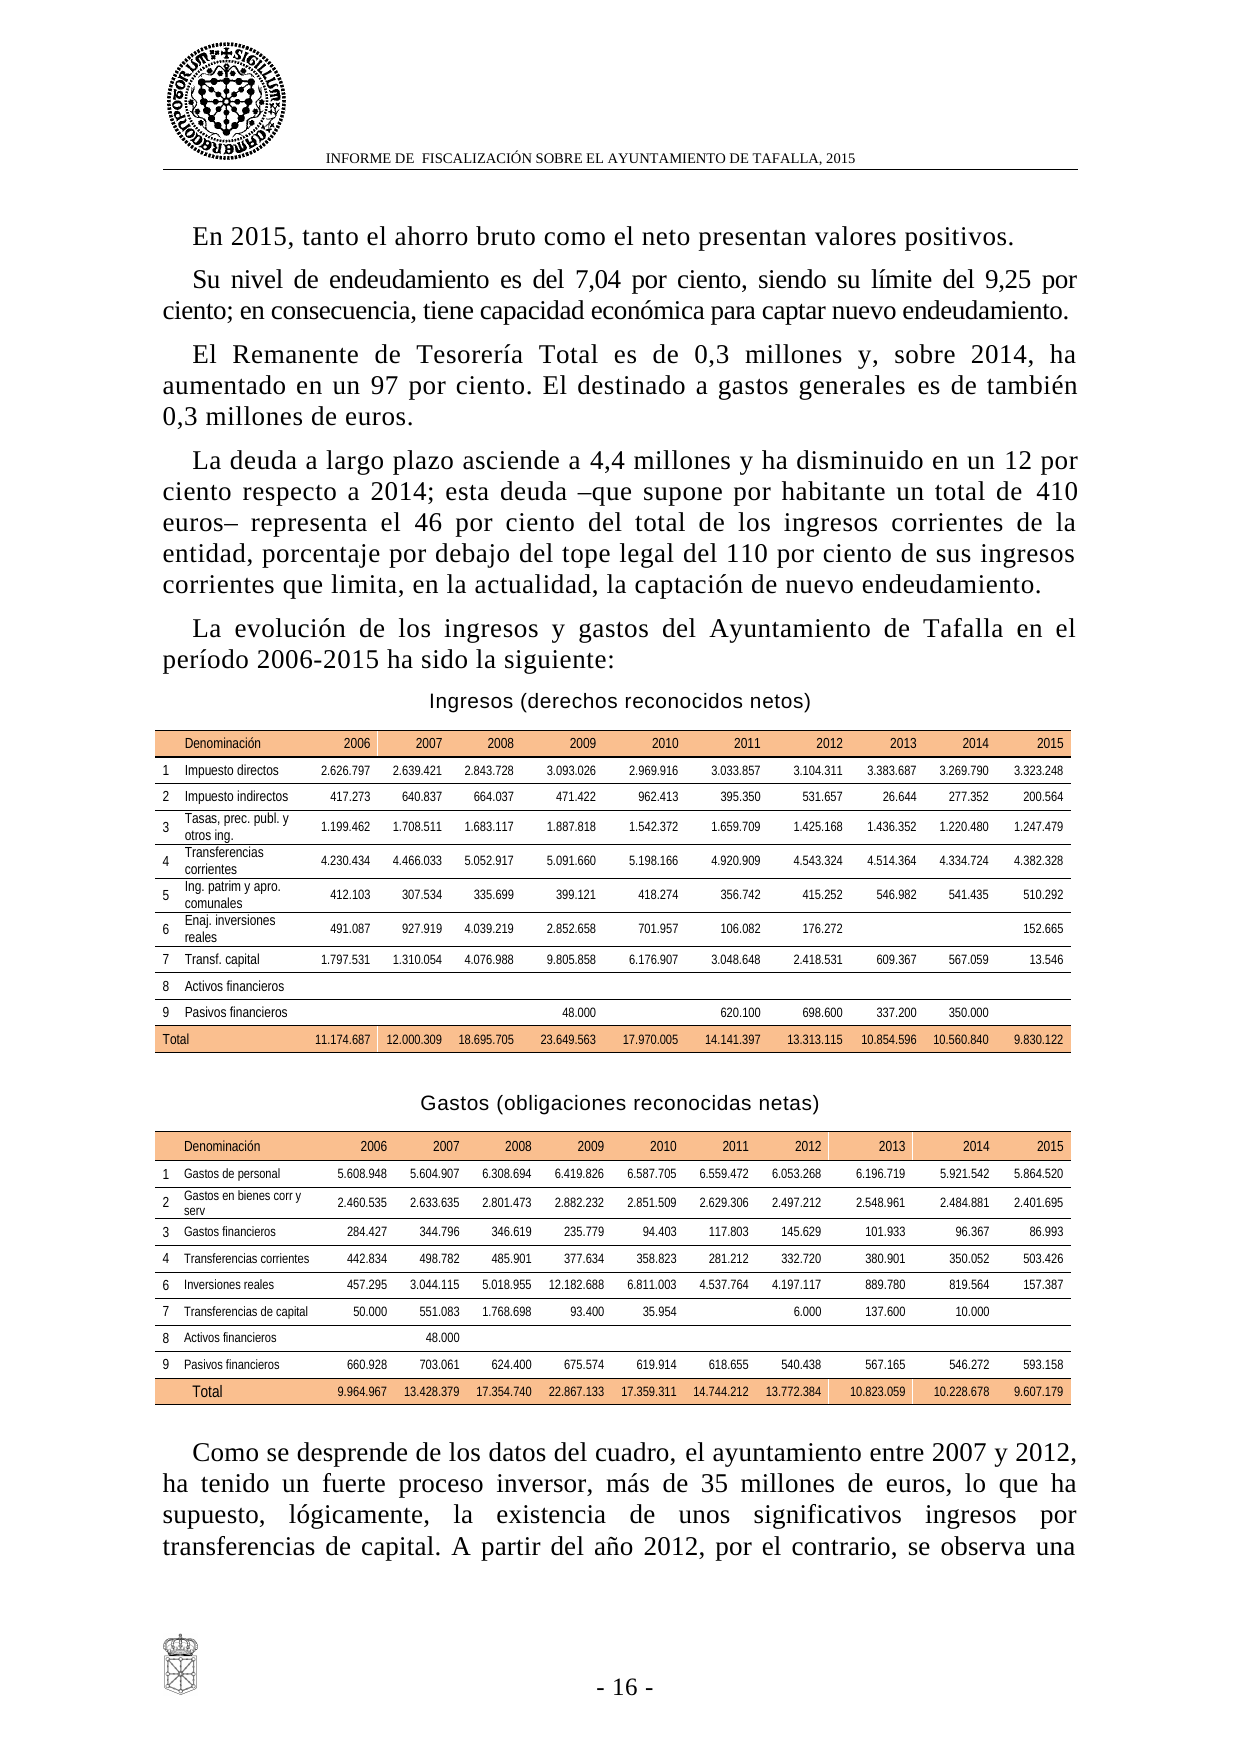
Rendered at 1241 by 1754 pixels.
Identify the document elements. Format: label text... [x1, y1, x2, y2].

table_cell [686, 973, 768, 999]
table_cell 6.053.268 [756, 1161, 828, 1187]
table_header 2006 [322, 1132, 394, 1160]
table_cell 3.044.115 [394, 1273, 467, 1298]
table_cell 4.382.328 [996, 845, 1071, 878]
table_cell 593.158 [997, 1352, 1071, 1378]
table_header 2011 [684, 1132, 756, 1160]
table_cell 13.428.379 [394, 1379, 467, 1404]
table_cell 4.334.724 [924, 845, 996, 878]
table_cell 13.313.115 [768, 1026, 850, 1052]
table_cell 619.914 [611, 1352, 684, 1378]
table_cell 5.018.955 [467, 1273, 539, 1298]
table_cell 26.644 [850, 784, 924, 809]
table_header 2009 [521, 731, 603, 756]
table_cell 8 [155, 1326, 177, 1351]
table_cell 2.843.728 [449, 758, 521, 783]
table_cell 9 [155, 1352, 177, 1378]
table_cell 2.497.212 [756, 1188, 828, 1218]
text Su nivel de endeudamiento es del 7,04 por ciento, siendo su límite del 9,25 por ciento; en consecuencia, tiene capacidad económica para captar nuevo endeudamiento. [162, 263, 1078, 326]
table_cell 2.851.509 [611, 1188, 684, 1218]
table_cell 10.560.840 [924, 1026, 996, 1052]
table_cell 5.091.660 [521, 845, 603, 878]
table_header 2015 [996, 731, 1071, 756]
table_cell 307.534 [378, 879, 449, 912]
table_cell 4.514.364 [850, 845, 924, 878]
table_cell 624.400 [467, 1352, 539, 1378]
table_cell Enaj. inversiones reales [177, 913, 306, 946]
table_cell 2.629.306 [684, 1188, 756, 1218]
table_cell 889.780 [829, 1273, 912, 1298]
table_cell 2.801.473 [467, 1188, 539, 1218]
table_cell 6.176.907 [603, 947, 686, 972]
table_cell 7 [155, 1299, 177, 1324]
table_cell 152.665 [996, 913, 1071, 946]
table_cell 94.403 [611, 1219, 684, 1245]
table_header 2007 [378, 731, 449, 756]
table_header 2012 [768, 731, 850, 756]
table_cell [996, 1000, 1071, 1025]
table_cell 6.419.826 [539, 1161, 611, 1187]
table_header Denominación [177, 731, 306, 756]
table_cell 567.059 [924, 947, 996, 972]
table_cell 498.782 [394, 1246, 467, 1271]
table_cell 10.000 [913, 1299, 997, 1324]
table_cell 13.546 [996, 947, 1071, 972]
table_cell 48.000 [394, 1326, 467, 1351]
table_header 2009 [539, 1132, 611, 1160]
table_cell 6 [155, 913, 177, 946]
table_cell 176.272 [768, 913, 850, 946]
table_cell 1.199.462 [306, 811, 377, 843]
table_cell 5.608.948 [322, 1161, 394, 1187]
table_cell 540.438 [756, 1352, 828, 1378]
table_cell 457.295 [322, 1273, 394, 1298]
table_header 2014 [924, 731, 996, 756]
table_cell 3.033.857 [686, 758, 768, 783]
table_cell 418.274 [603, 879, 686, 912]
table_cell 1.768.698 [467, 1299, 539, 1324]
table_cell 546.272 [913, 1352, 997, 1378]
table_cell 1.887.818 [521, 811, 603, 843]
table_cell [603, 973, 686, 999]
table_cell [850, 973, 924, 999]
table_cell 277.352 [924, 784, 996, 809]
table_cell [829, 1326, 912, 1351]
table_cell 2.639.421 [378, 758, 449, 783]
table_cell 2.418.531 [768, 947, 850, 972]
text La evolución de los ingresos y gastos del Ayuntamiento de Tafalla en el período 2006-2015 ha sido la siguiente: [162, 612, 1078, 674]
table_cell Tasas, prec. publ. y otros ing. [177, 811, 306, 843]
table_cell 7 [155, 947, 177, 972]
table_cell [684, 1326, 756, 1351]
text En 2015, tanto el ahorro bruto como el neto presentan valores positivos. [162, 220, 1078, 251]
table_cell 6 [155, 1273, 177, 1298]
table_cell 6.811.003 [611, 1273, 684, 1298]
table_cell 703.061 [394, 1352, 467, 1378]
table_cell 442.834 [322, 1246, 394, 1271]
table_cell 377.634 [539, 1246, 611, 1271]
table_cell 1.797.531 [306, 947, 377, 972]
table_header 2008 [467, 1132, 539, 1160]
table_cell 18.695.705 [449, 1026, 521, 1052]
table_cell 9 [155, 1000, 177, 1025]
table_cell 1.247.479 [996, 811, 1071, 843]
table_header 2008 [449, 731, 521, 756]
table_cell 412.103 [306, 879, 377, 912]
table_cell [378, 973, 449, 999]
table_header 2013 [829, 1132, 912, 1160]
table_header 2007 [394, 1132, 467, 1160]
table_cell 2.460.535 [322, 1188, 394, 1218]
table_cell 4 [155, 845, 177, 878]
table_cell 3 [155, 811, 177, 843]
table_cell 22.867.133 [539, 1379, 611, 1404]
table_cell [306, 973, 377, 999]
table_cell 48.000 [521, 1000, 603, 1025]
table_cell 541.435 [924, 879, 996, 912]
table_cell Impuesto directos [177, 758, 306, 783]
table_header 2011 [686, 731, 768, 756]
table_cell [449, 973, 521, 999]
table_cell 23.649.563 [521, 1026, 603, 1052]
table_cell 2.882.232 [539, 1188, 611, 1218]
table_cell 660.928 [322, 1352, 394, 1378]
table_cell [924, 913, 996, 946]
table_cell 510.292 [996, 879, 1071, 912]
table_cell 11.174.687 [306, 1026, 377, 1052]
table_cell 2 [155, 1188, 177, 1218]
table_cell 200.564 [996, 784, 1071, 809]
table_cell 531.657 [768, 784, 850, 809]
table_cell 13.772.384 [756, 1379, 828, 1404]
table_cell 2.626.797 [306, 758, 377, 783]
table_cell 2.633.635 [394, 1188, 467, 1218]
table_cell 675.574 [539, 1352, 611, 1378]
table_cell 4.039.219 [449, 913, 521, 946]
table_cell 10.228.678 [913, 1379, 997, 1404]
table_cell Activos financieros [177, 1326, 322, 1351]
table_cell 1.220.480 [924, 811, 996, 843]
table_cell 3.323.248 [996, 758, 1071, 783]
table_cell 4 [155, 1246, 177, 1271]
table_cell 3.104.311 [768, 758, 850, 783]
table_cell 5.864.520 [997, 1161, 1071, 1187]
table_cell 10.823.059 [829, 1379, 912, 1404]
table_cell 337.200 [850, 1000, 924, 1025]
table_cell 6.559.472 [684, 1161, 756, 1187]
table_cell 14.744.212 [684, 1379, 756, 1404]
table_cell 235.779 [539, 1219, 611, 1245]
table_cell [539, 1326, 611, 1351]
table_cell 4.076.988 [449, 947, 521, 972]
table_header [155, 1132, 177, 1160]
table_cell 1.310.054 [378, 947, 449, 972]
table_cell 346.619 [467, 1219, 539, 1245]
table_cell 106.082 [686, 913, 768, 946]
table_cell [924, 973, 996, 999]
table_cell 1.708.511 [378, 811, 449, 843]
table_cell 380.901 [829, 1246, 912, 1271]
table_cell 12.000.309 [378, 1026, 449, 1052]
table_cell [322, 1326, 394, 1351]
table_cell 5.198.166 [603, 845, 686, 878]
table_cell 9.607.179 [997, 1379, 1071, 1404]
table_cell 698.600 [768, 1000, 850, 1025]
table_cell 157.387 [997, 1273, 1071, 1298]
table_cell [521, 973, 603, 999]
table_cell 96.367 [913, 1219, 997, 1245]
table_cell 17.970.005 [603, 1026, 686, 1052]
table_cell 137.600 [829, 1299, 912, 1324]
table_cell Pasivos financieros [177, 1000, 306, 1025]
table_cell 5.921.542 [913, 1161, 997, 1187]
table_cell 1 [155, 758, 177, 783]
table_cell Transferencias corrientes [177, 1246, 322, 1271]
table_cell 284.427 [322, 1219, 394, 1245]
table_cell 4.197.117 [756, 1273, 828, 1298]
table_cell 2.548.961 [829, 1188, 912, 1218]
table_cell 491.087 [306, 913, 377, 946]
table_cell 1.683.117 [449, 811, 521, 843]
picture [162, 1633, 199, 1696]
table_header 2006 [306, 731, 377, 756]
table_cell 3.383.687 [850, 758, 924, 783]
table_cell 6.587.705 [611, 1161, 684, 1187]
table_cell 145.629 [756, 1219, 828, 1245]
table_cell 1 [155, 1161, 177, 1187]
table_cell 5.604.907 [394, 1161, 467, 1187]
table_cell Transferencias corrientes [177, 845, 306, 878]
table_cell 3.048.648 [686, 947, 768, 972]
table_cell 3.269.790 [924, 758, 996, 783]
table_cell [306, 1000, 377, 1025]
table_cell 9.805.858 [521, 947, 603, 972]
text Gastos (obligaciones reconocidas netas) [162, 1091, 1078, 1114]
table_header 2014 [913, 1132, 997, 1160]
table_cell [850, 913, 924, 946]
table_cell 6.196.719 [829, 1161, 912, 1187]
table_cell 344.796 [394, 1219, 467, 1245]
table_cell [996, 973, 1071, 999]
table_cell 4.466.033 [378, 845, 449, 878]
table_cell [756, 1326, 828, 1351]
table_cell 358.823 [611, 1246, 684, 1271]
table_cell 35.954 [611, 1299, 684, 1324]
table_cell 2.969.916 [603, 758, 686, 783]
table_cell 1.659.709 [686, 811, 768, 843]
table_cell [684, 1299, 756, 1324]
table_cell Activos financieros [177, 973, 306, 999]
table_cell 17.354.740 [467, 1379, 539, 1404]
table_cell Transf. capital [177, 947, 306, 972]
table_cell 2.401.695 [997, 1188, 1071, 1218]
table_cell 4.543.324 [768, 845, 850, 878]
table_header 2012 [756, 1132, 828, 1160]
table_cell 332.720 [756, 1246, 828, 1271]
table_cell 9.964.967 [322, 1379, 394, 1404]
table_cell 2 [155, 784, 177, 809]
table_cell 281.212 [684, 1246, 756, 1271]
table_cell 664.037 [449, 784, 521, 809]
table_cell 503.426 [997, 1246, 1071, 1271]
table_cell [449, 1000, 521, 1025]
table_cell 356.742 [686, 879, 768, 912]
table_cell 962.413 [603, 784, 686, 809]
table_cell 618.655 [684, 1352, 756, 1378]
table_cell 50.000 [322, 1299, 394, 1324]
table_cell 17.359.311 [611, 1379, 684, 1404]
table_header Denominación [177, 1132, 322, 1160]
table_cell 4.537.764 [684, 1273, 756, 1298]
table_cell Ing. patrim y apro. comunales [177, 879, 306, 912]
table_cell 117.803 [684, 1219, 756, 1245]
table_cell 471.422 [521, 784, 603, 809]
table_cell 1.542.372 [603, 811, 686, 843]
table_cell 8 [155, 973, 177, 999]
table_cell 14.141.397 [686, 1026, 768, 1052]
table_cell [467, 1326, 539, 1351]
table_header [155, 731, 177, 756]
table_cell 2.484.881 [913, 1188, 997, 1218]
table_cell 2.852.658 [521, 913, 603, 946]
table_cell 701.957 [603, 913, 686, 946]
table_cell 3 [155, 1219, 177, 1245]
table_cell 640.837 [378, 784, 449, 809]
table_cell 415.252 [768, 879, 850, 912]
table_cell 5 [155, 879, 177, 912]
table_cell 417.273 [306, 784, 377, 809]
text El Remanente de Tesorería Total es de 0,3 millones y, sobre 2014, ha aumentado en un 97 por ciento. El destinado a gastos generales es de también 0,3 millones de euros. [162, 338, 1078, 432]
table_header 2010 [611, 1132, 684, 1160]
table_cell 350.052 [913, 1246, 997, 1271]
table_cell [603, 1000, 686, 1025]
table_cell 5.052.917 [449, 845, 521, 878]
table_cell 485.901 [467, 1246, 539, 1271]
table_cell [997, 1299, 1071, 1324]
table_cell 567.165 [829, 1352, 912, 1378]
table_cell 399.121 [521, 879, 603, 912]
table_cell 1.436.352 [850, 811, 924, 843]
table_cell 101.933 [829, 1219, 912, 1245]
table_cell 86.993 [997, 1219, 1071, 1245]
table_cell 546.982 [850, 879, 924, 912]
table_cell Impuesto indirectos [177, 784, 306, 809]
table_cell Transferencias de capital [177, 1299, 322, 1324]
table_header 2015 [997, 1132, 1071, 1160]
table_cell 819.564 [913, 1273, 997, 1298]
text Ingresos (derechos reconocidos netos) [162, 689, 1078, 713]
table_cell Inversiones reales [177, 1273, 322, 1298]
table_cell 609.367 [850, 947, 924, 972]
table_cell [378, 1000, 449, 1025]
table_cell Gastos financieros [177, 1219, 322, 1245]
table_cell [913, 1326, 997, 1351]
text La deuda a largo plazo asciende a 4,4 millones y ha disminuido en un 12 por ciento respecto a 2014; esta deuda –que supone por habitante un total de 410 euros– representa el 46 por ciento del total de los ingresos corrientes de la entidad, porcentaje por debajo del tope legal del 110 por ciento de sus ingresos corrientes que limita, en la actualidad, la captación de nuevo endeudamiento. [162, 444, 1078, 600]
table_cell 4.920.909 [686, 845, 768, 878]
table_cell 12.182.688 [539, 1273, 611, 1298]
table_cell 6.308.694 [467, 1161, 539, 1187]
table_cell 1.425.168 [768, 811, 850, 843]
table_header 2010 [603, 731, 686, 756]
table_cell Pasivos financieros [177, 1352, 322, 1378]
table_cell Gastos en bienes corr y serv [177, 1188, 322, 1218]
table_cell 10.854.596 [850, 1026, 924, 1052]
table_cell 335.699 [449, 879, 521, 912]
table_cell Gastos de personal [177, 1161, 322, 1187]
picture [162, 38, 290, 164]
table_cell [997, 1326, 1071, 1351]
table_cell 551.083 [394, 1299, 467, 1324]
table_cell 3.093.026 [521, 758, 603, 783]
table_header 2013 [850, 731, 924, 756]
table_cell [611, 1326, 684, 1351]
table_cell 9.830.122 [996, 1026, 1071, 1052]
table_cell 6.000 [756, 1299, 828, 1324]
table_cell 4.230.434 [306, 845, 377, 878]
table_cell 620.100 [686, 1000, 768, 1025]
table_cell [768, 973, 850, 999]
table_cell 927.919 [378, 913, 449, 946]
table_cell 350.000 [924, 1000, 996, 1025]
table_cell 395.350 [686, 784, 768, 809]
table_cell Total [155, 1379, 322, 1404]
table_cell Total [155, 1026, 306, 1052]
table_cell 93.400 [539, 1299, 611, 1324]
